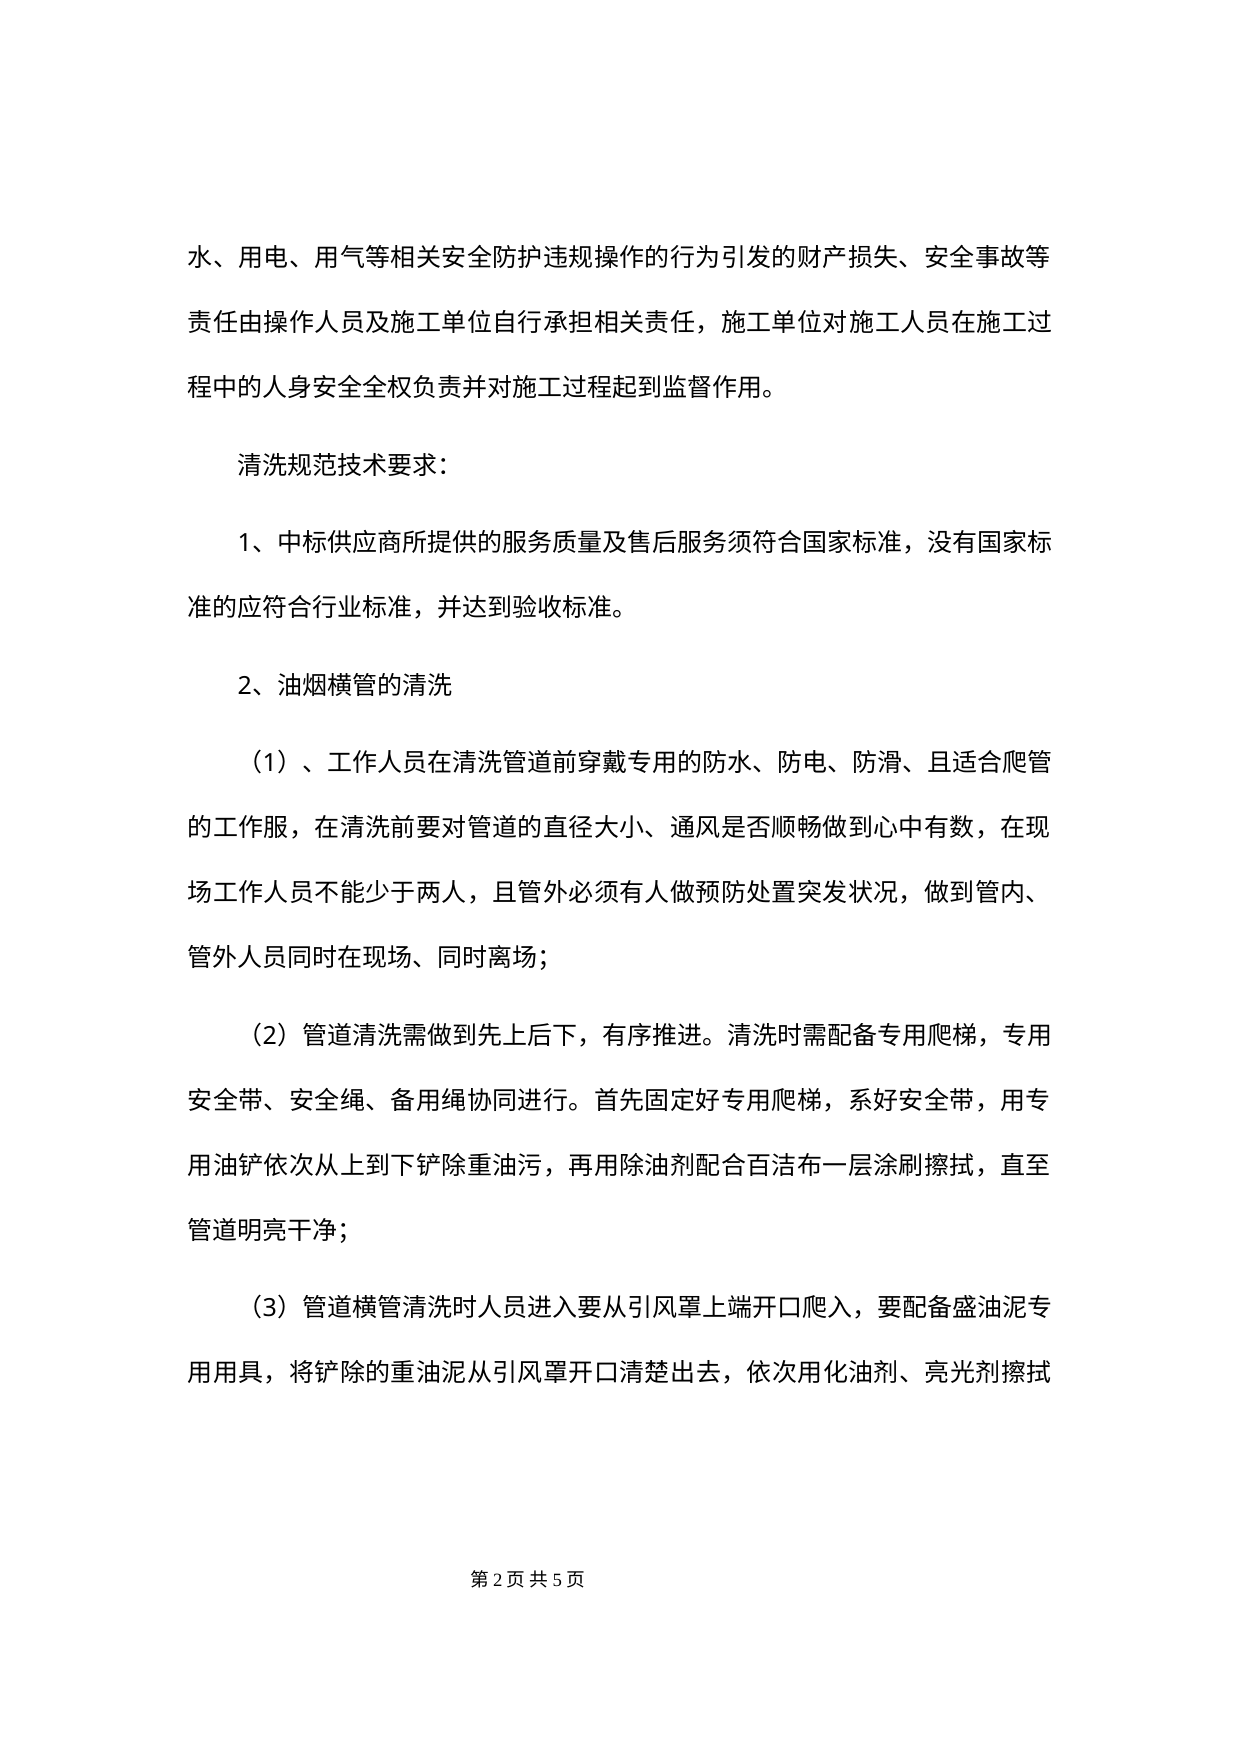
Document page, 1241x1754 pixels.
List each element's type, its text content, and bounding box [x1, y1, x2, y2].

list （1）、工作人员在清洗管道前穿戴专用的防水、防电、防滑、且适合爬管的工作服，在清洗前要对管道的直径大小、通风是否顺畅做到心中有数，在现场工作人员不能少于两人，且管外必须有人做预防处置突发状况，做到管内、管外人员同时在现场、同时离场； [123, 664, 1117, 936]
list 1、中标供应商所提供的服务质量及售后服务须符合国家标准，没有国家标准的应符合行业标准，并达到验收标准。 [123, 444, 1117, 586]
list 2、油烟横管的清洗 [123, 586, 1117, 664]
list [123, 1209, 1117, 1468]
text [123, 159, 1117, 366]
list （2）管道清洗需做到先上后下，有序推进。清洗时需配备专用爬梯，专用安全带、安全绳、备用绳协同进行。首先固定好专用爬梯，系好安全带，用专用油铲依次从上到下铲除重油污，再用除油剂配合百洁布一层涂刷擦拭，直至管道明亮干净； [123, 936, 1117, 1209]
text 清洗规范技术要求： [123, 366, 1117, 444]
